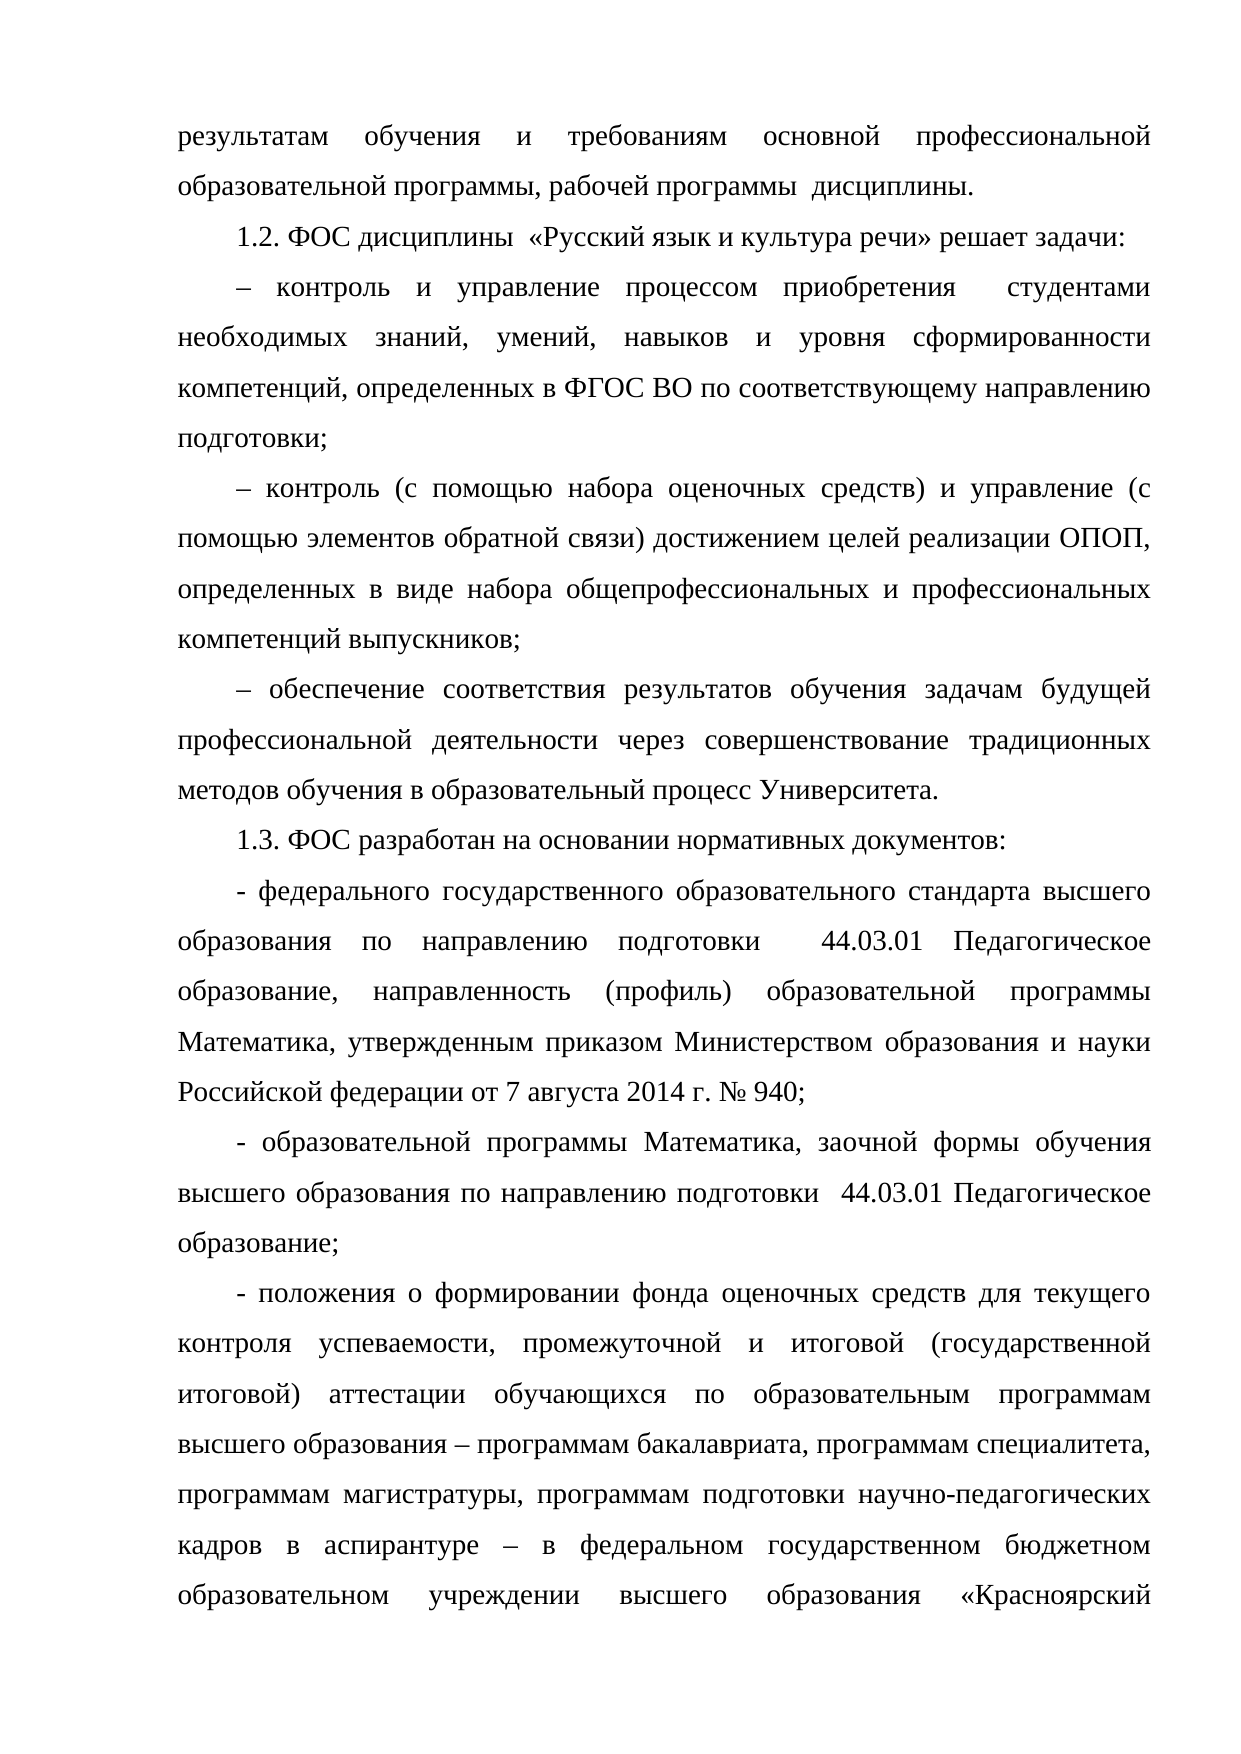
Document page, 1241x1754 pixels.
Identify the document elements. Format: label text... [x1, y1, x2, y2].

text – контроль (с помощью набора оценочных средств) и управление (с помощью элементов обратной связи) достижением целей реализации ОПОП, определенных в виде набора общепрофессиональных и профессиональных компетенций выпускников; [177, 470, 1152, 655]
text 1.3. ФОС разработан на основании нормативных документов: [177, 822, 1152, 856]
text 1.2. ФОС дисциплины «Русский язык и культура речи» решает задачи: [177, 219, 1152, 252]
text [177, 118, 1152, 202]
text - федерального государственного образовательного стандарта высшего образования по направлению подготовки 44.03.01 Педагогическое образование, направленность (профиль) образовательной программы Математика, утвержденным приказом Министерством образования и науки Российской федерации от 7 августа 2014 г. № 940; [177, 873, 1152, 1108]
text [177, 1275, 1152, 1611]
text - образовательной программы Математика, заочной формы обучения высшего образования по направлению подготовки 44.03.01 Педагогическое образование; [177, 1124, 1152, 1258]
text – обеспечение соответствия результатов обучения задачам будущей профессиональной деятельности через совершенствование традиционных методов обучения в образовательный процесс Университета. [177, 672, 1152, 806]
text – контроль и управление процессом приобретения студентами необходимых знаний, умений, навыков и уровня сформированности компетенций, определенных в ФГОС ВО по соответствующему направлению подготовки; [177, 269, 1152, 453]
